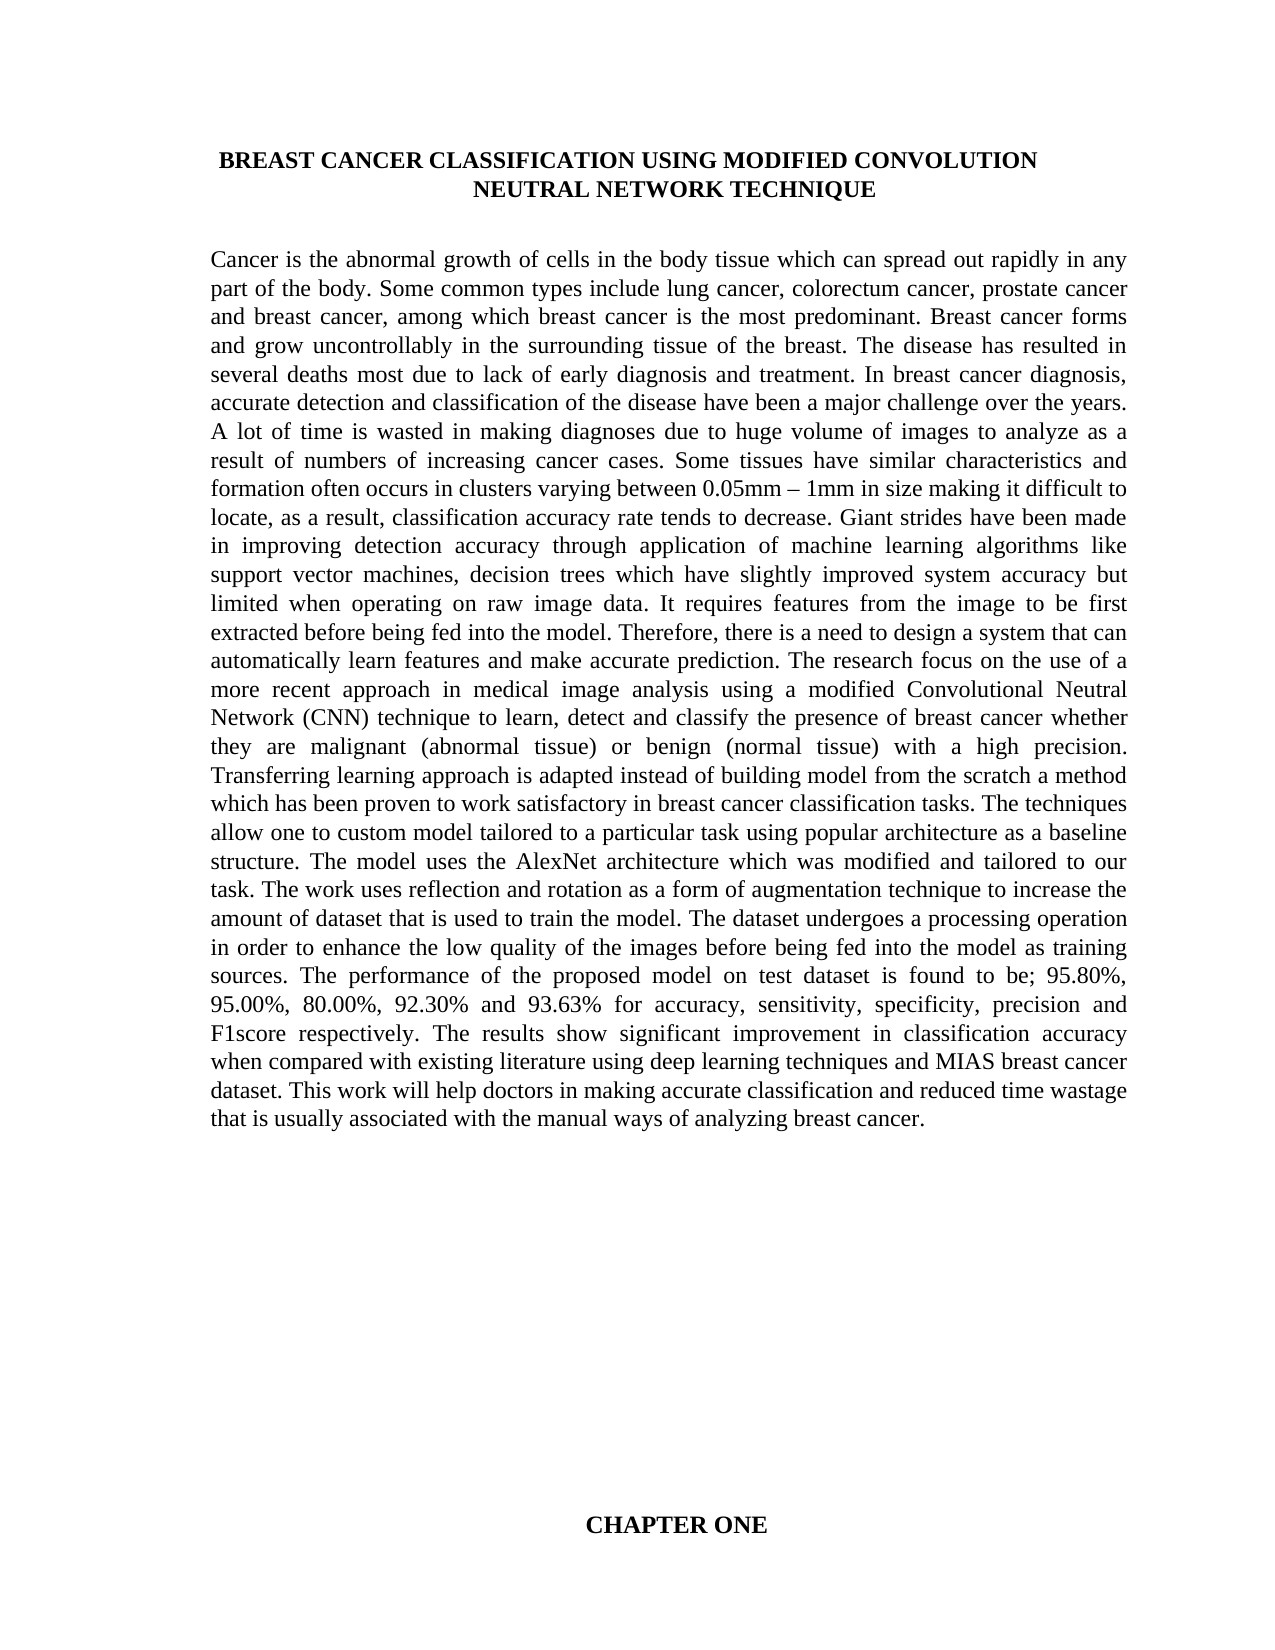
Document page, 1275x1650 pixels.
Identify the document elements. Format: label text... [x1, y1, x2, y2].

text CHAPTER ONE [585, 1510, 1129, 1538]
text BREAST CANCER CLASSIFICATION USING MODIFIED CONVOLUTION NEUTRAL NETWORK TECHNIQUE [218, 146, 1111, 202]
text Cancer is the abnormal growth of cells in the body tissue which can spread out rapidly in any part of the body. Some common types include lung cancer, colorectum cancer, prostate cancer and breast cancer, among which breast cancer is the most predominant. Breast cancer forms and grow uncontrollably in the surrounding tissue of the breast. The disease has resulted in several deaths most due to lack of early diagnosis and treatment. In breast cancer diagnosis, accurate detection and classification of the disease have been a major challenge over the years. A lot of time is wasted in making diagnoses due to huge volume of images to analyze as a result of numbers of increasing cancer cases. Some tissues have similar characteristics and formation often occurs in clusters varying between 0.05mm – 1mm in size making it difficult to locate, as a result, classification accuracy rate tends to decrease. Giant strides have been made in improving detection accuracy through application of machine learning algorithms like support vector machines, decision trees which have slightly improved system accuracy but limited when operating on raw image data. It requires features from the image to be first extracted before being fed into the model. Therefore, there is a need to design a system that can automatically learn features and make accurate prediction. The research focus on the use of a more recent approach in medical image analysis using a modified Convolutional Neutral Network (CNN) technique to learn, detect and classify the presence of breast cancer whether they are malignant (abnormal tissue) or benign (normal tissue) with a high precision. Transferring learning approach is adapted instead of building model from the scratch a method which has been proven to work satisfactory in breast cancer classification tasks. The techniques allow one to custom model tailored to a particular task using popular architecture as a baseline structure. The model uses the AlexNet architecture which was modified and tailored to our task. The work uses reflection and rotation as a form of augmentation technique to increase the amount of dataset that is used to train the model. The dataset undergoes a processing operation in order to enhance the low quality of the images before being fed into the model as training sources. The performance of the proposed model on test dataset is found to be; 95.80%, 95.00%, 80.00%, 92.30% and 93.63% for accuracy, sensitivity, specificity, precision and F1score respectively. The results show significant improvement in classification accuracy when compared with existing literature using deep learning techniques and MIAS breast cancer dataset. This work will help doctors in making accurate classification and reduced time wastage that is usually associated with the manual ways of analyzing breast cancer. [210, 245, 1129, 1132]
